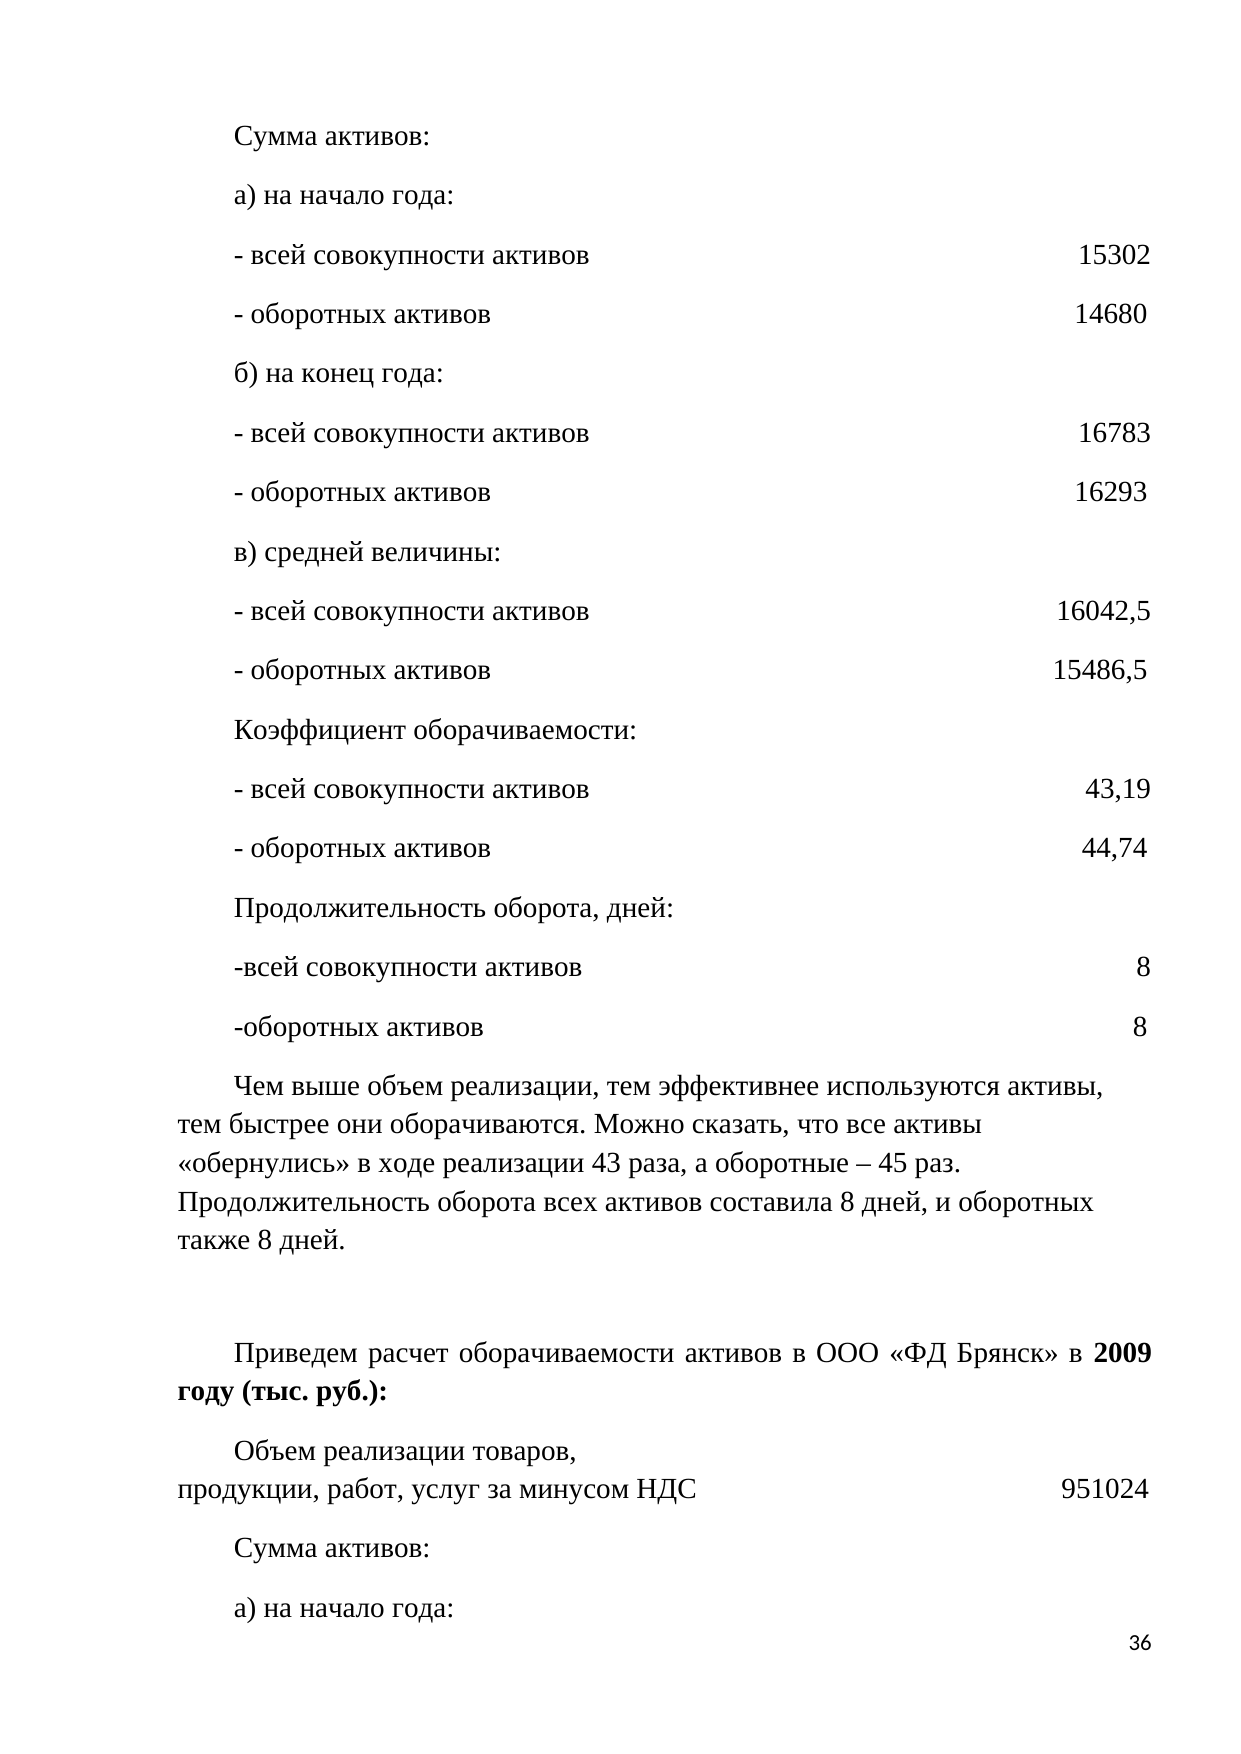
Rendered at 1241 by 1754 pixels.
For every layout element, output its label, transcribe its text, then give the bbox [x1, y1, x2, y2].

text - оборотных активов 16293 [177, 474, 1152, 508]
text Коэффициент оборачиваемости: [177, 712, 1152, 745]
text а) на начало года: [177, 177, 1152, 211]
text -всей совокупности активов 8 [177, 949, 1152, 983]
text а) на начало года: [177, 1590, 1152, 1623]
text б) на конец года: [177, 356, 1152, 389]
text Чем выше объем реализации, тем эффективнее используются активы, тем быстрее они оборачиваются. Можно сказать, что все активы «обернулись» в ходе реализации 43 раза, а оборотные – 45 раз. Продолжительность оборота всех активов составила 8 дней, и оборотных также 8 дней. [177, 1068, 1152, 1256]
text - всей совокупности активов 16783 [177, 415, 1152, 448]
text - всей совокупности активов 15302 [177, 237, 1152, 270]
text Объем реализации товаров, продукции, работ, услуг за минусом НДС 951024 [177, 1433, 1152, 1505]
text Продолжительность оборота, дней: [177, 890, 1152, 923]
text - оборотных активов 15486,5 [177, 652, 1152, 686]
text - всей совокупности активов 16042,5 [177, 593, 1152, 627]
text - оборотных активов 44,74 [177, 831, 1152, 864]
text Сумма активов: [177, 118, 1152, 152]
text в) средней величины: [177, 534, 1152, 567]
text - оборотных активов 14680 [177, 296, 1152, 330]
text -оборотных активов 8 [177, 1009, 1152, 1042]
text Приведем расчет оборачиваемости активов в ООО «ФД Брянск» в 2009 году (тыс. руб.): [177, 1335, 1152, 1407]
text Сумма активов: [177, 1531, 1152, 1564]
text - всей совокупности активов 43,19 [177, 771, 1152, 805]
